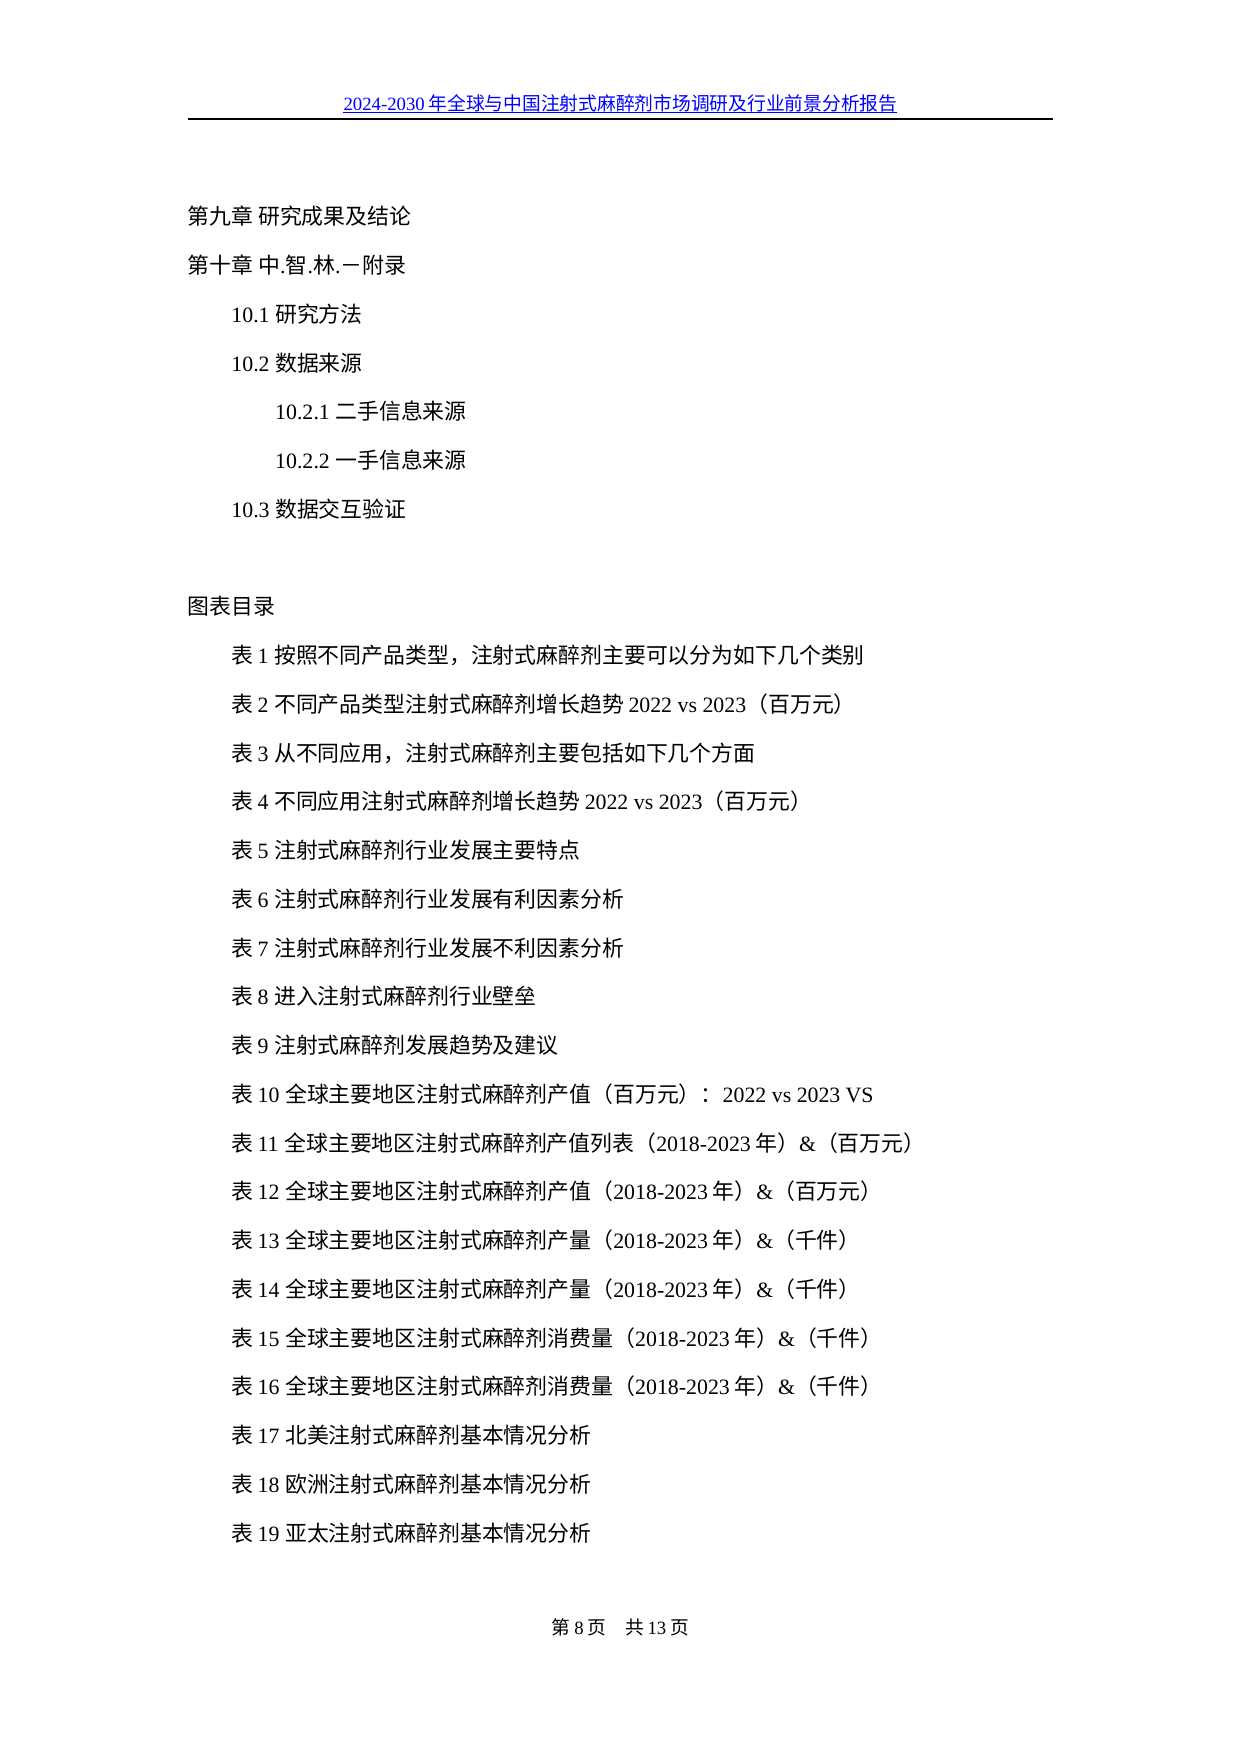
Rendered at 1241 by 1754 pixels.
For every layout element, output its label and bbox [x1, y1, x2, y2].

text [187, 150, 1053, 1548]
